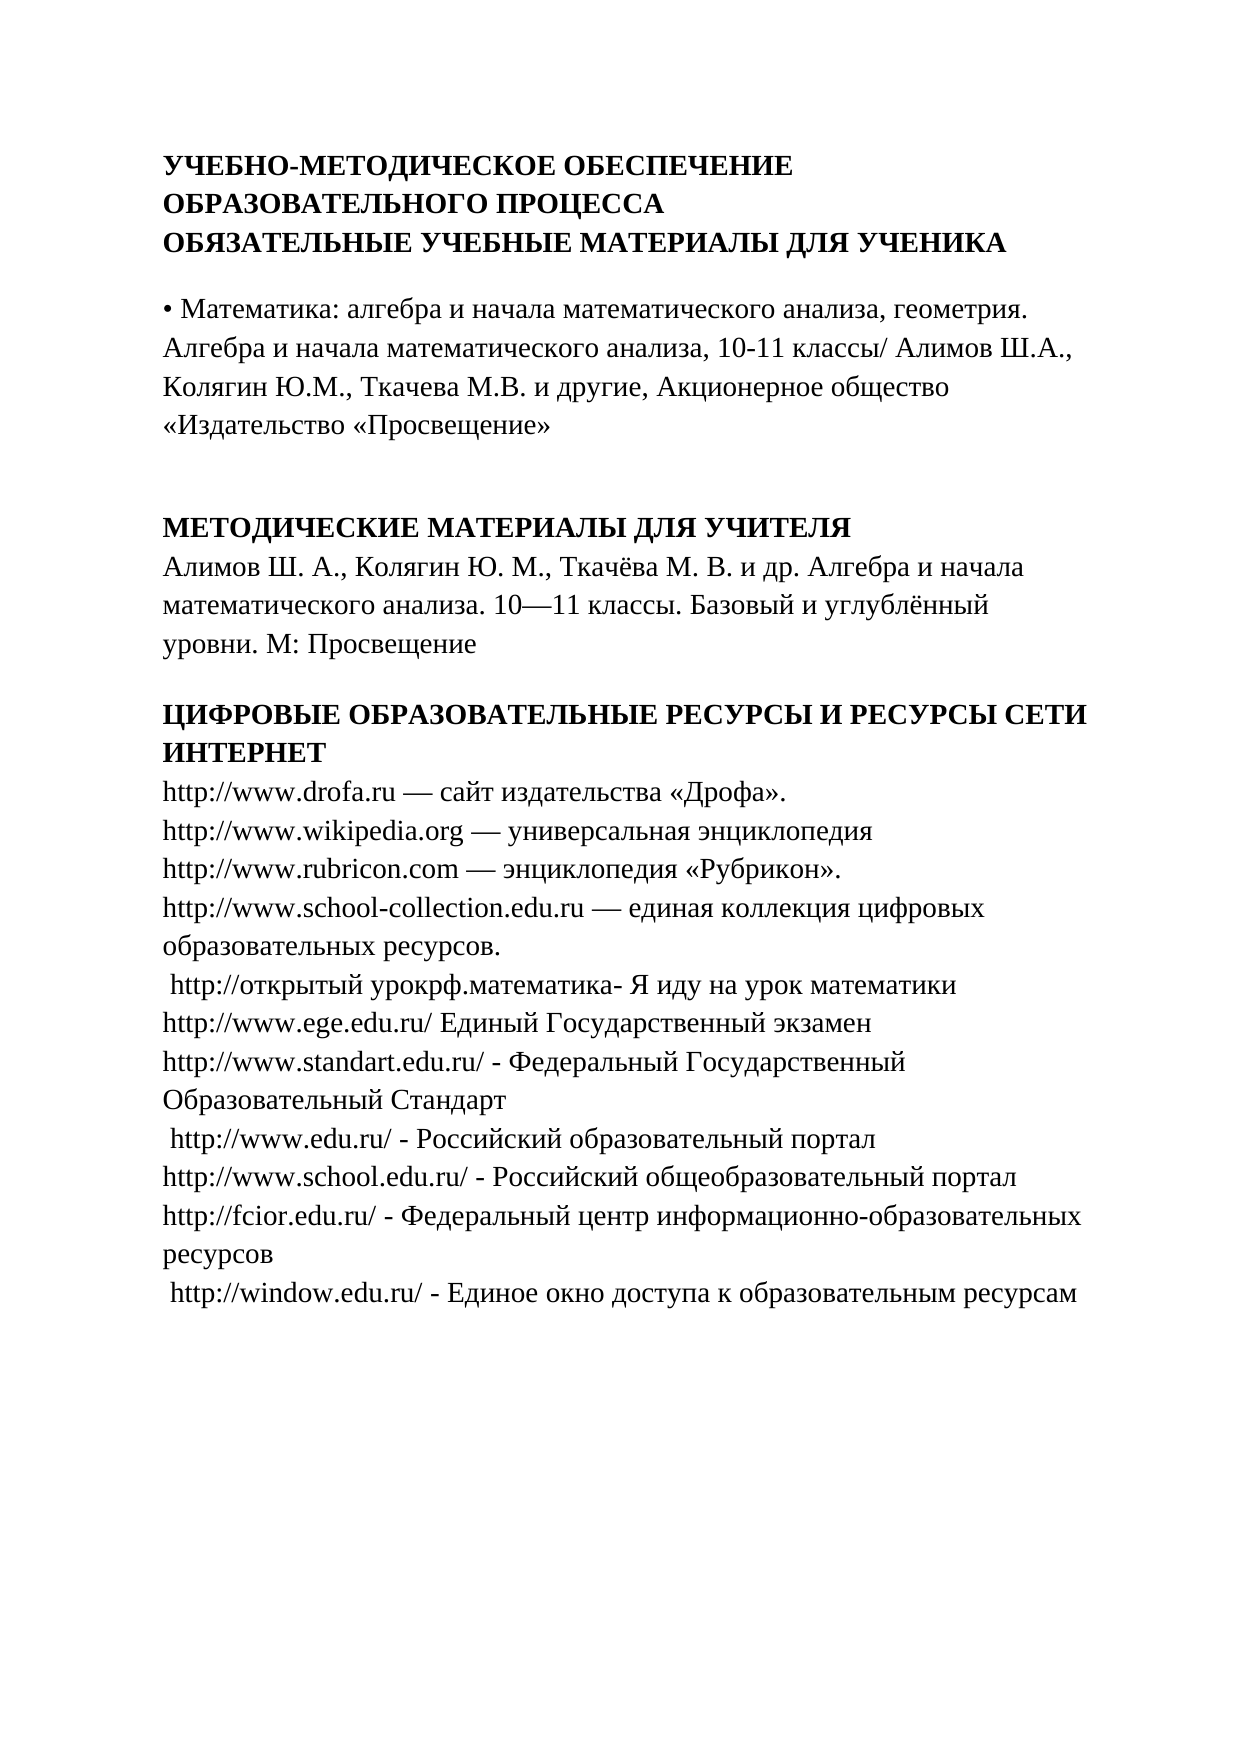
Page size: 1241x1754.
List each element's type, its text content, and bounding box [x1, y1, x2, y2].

text http://www.drofa.ru — сайт издательства «Дрофа». http://www.wikipedia.org — универсальная энциклопедия http://www.rubricon.com — энциклопедия «Рубрикон». http://www.school-collection.edu.ru — единая коллекция цифровых образовательных ресурсов. [162, 774, 992, 962]
text http://открытый урокрф.математика- Я иду на урок математики http://www.ege.edu.ru/ Единый Государственный экзамен http://www.standart.edu.ru/ - Федеральный Государственный Образовательный Стандарт [162, 967, 958, 1116]
text Алимов Ш. А., Колягин Ю. М., Ткачёва М. В. и др. Алгебра и начала математического анализа. 10—11 классы. Базовый и углублённый уровни. М: Просвещение [162, 549, 1026, 659]
text http://www.edu.ru/ - Российский образовательный портал http://www.school.edu.ru/ - Российский общеобразовательный портал http://fcior.edu.ru/ - Федеральный центр информационно-образовательных ресурсов [162, 1121, 1101, 1270]
subtitle МЕТОДИЧЕСКИЕ МАТЕРИАЛЫ ДЛЯ УЧИТЕЛЯ [162, 511, 1101, 544]
text ОБЯЗАТЕЛЬНЫЕ УЧЕБНЫЕ МАТЕРИАЛЫ ДЛЯ УЧЕНИКА [162, 225, 1101, 259]
list Математика: алгебра и начала математического анализа, геометрия. Алгебра и начала математического анализа, 10-11 классы/ Алимов Ш.А., Колягин Ю.М., Ткачева М.В. и другие, Акционерное общество [162, 292, 1074, 402]
subtitle ЦИФРОВЫЕ ОБРАЗОВАТЕЛЬНЫЕ РЕСУРСЫ И РЕСУРСЫ СЕТИ ИНТЕРНЕТ [162, 697, 1089, 769]
text http://window.edu.ru/ - Единое окно доступа к образовательным ресурсам [170, 1275, 1101, 1309]
text «Издательство «Просвещение» [162, 407, 1101, 441]
subtitle УЧЕБНО-МЕТОДИЧЕСКОЕ ОБЕСПЕЧЕНИЕ ОБРАЗОВАТЕЛЬНОГО ПРОЦЕССА [162, 148, 796, 220]
